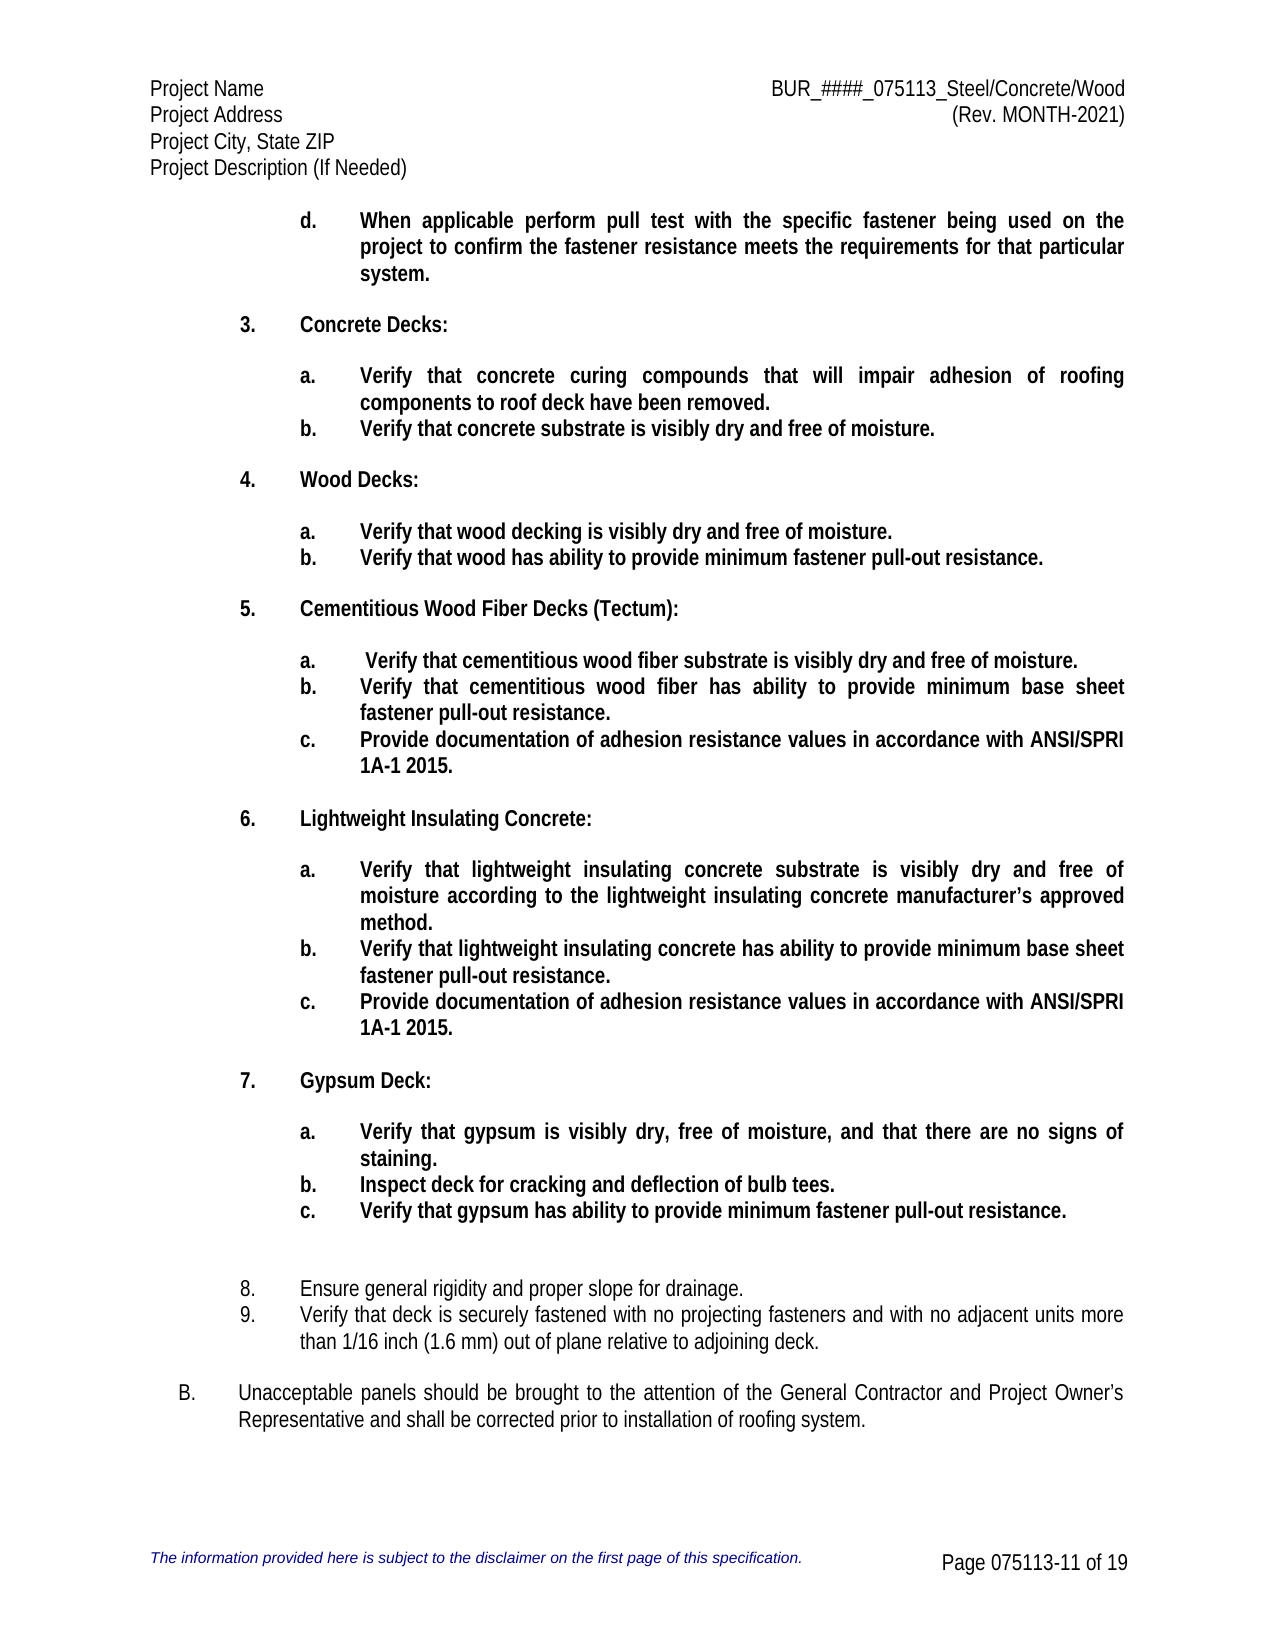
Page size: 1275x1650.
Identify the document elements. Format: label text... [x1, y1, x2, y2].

text Verify that gypsum has ability to provide minimum fastener pull-out resistance. [300, 1197, 1125, 1224]
text Verify that lightweight insulating concrete substrate is visibly dry and free of moisture according to the lightweight insulating concrete manufacturer’s approved method. [300, 856, 1125, 935]
text Provide documentation of adhesion resistance values in accordance with ANSI/SPRI 1A-1 2015. [300, 988, 1125, 1041]
text Cementitious Wood Fiber Decks (Tectum): [240, 595, 1125, 622]
text Verify that wood decking is visibly dry and free of moisture. [300, 518, 1125, 544]
text When applicable perform pull test with the specific fastener being used on the project to confirm the fastener resistance meets the requirements for that particular system. [300, 207, 1125, 286]
text Ensure general rigidity and proper slope for drainage. [240, 1275, 1125, 1301]
text Verify that concrete curing compounds that will impair adhesion of roofing components to roof deck have been removed. [300, 362, 1125, 415]
text Verify that gypsum is visibly dry, free of moisture, and that there are no signs of staining. [300, 1118, 1125, 1171]
text Lightweight Insulating Concrete: [240, 805, 1125, 831]
text Concrete Decks: [240, 311, 1125, 337]
text Inspect deck for cracking and deflection of bulb tees. [300, 1171, 1125, 1197]
text Verify that cementitious wood fiber substrate is visibly dry and free of moisture. [300, 647, 1125, 673]
text Verify that wood has ability to provide minimum fastener pull-out resistance. [300, 544, 1125, 570]
text Verify that lightweight insulating concrete has ability to provide minimum base sheet fastener pull-out resistance. [300, 935, 1125, 988]
text Verify that concrete substrate is visibly dry and free of moisture. [300, 415, 1125, 441]
text Verify that deck is securely fastened with no projecting fasteners and with no adjacent units more than 1/16 inch (1.6 mm) out of plane relative to adjoining deck. [240, 1301, 1125, 1354]
text Gypsum Deck: [240, 1067, 1125, 1093]
list Wood Decks: [240, 466, 1125, 493]
text Verify that cementitious wood fiber has ability to provide minimum base sheet fastener pull-out resistance. [300, 673, 1125, 726]
text Provide documentation of adhesion resistance values in accordance with ANSI/SPRI 1A-1 2015. [300, 726, 1125, 778]
text Unacceptable panels should be brought to the attention of the General Contractor and Project Owner’s Representative and shall be corrected prior to installation of roofing system. [178, 1379, 1125, 1432]
